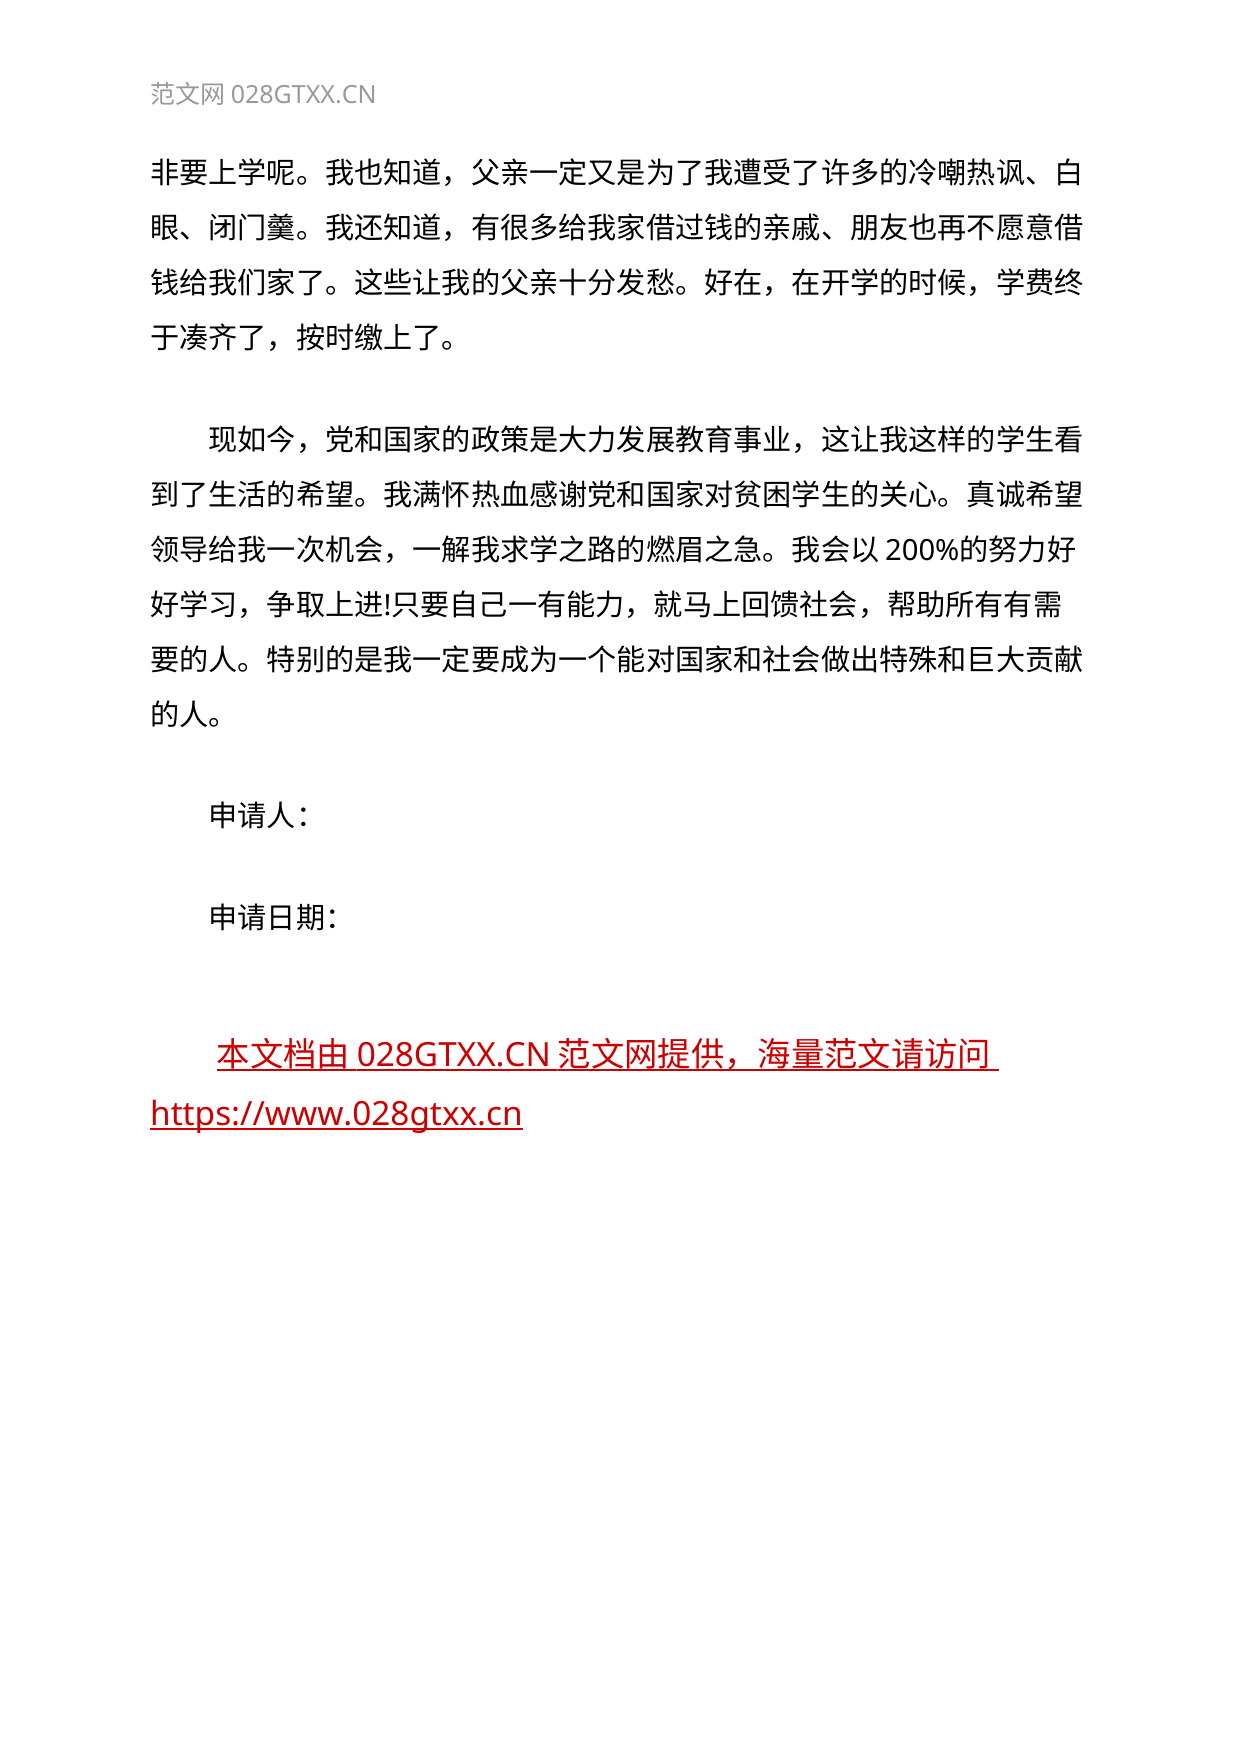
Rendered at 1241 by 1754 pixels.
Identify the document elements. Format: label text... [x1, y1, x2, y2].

text 本文档由028GTXX.CN范文网提供，海量范文请访问 https://www.028gtxx.cn [150, 1028, 1090, 1135]
text 申请人： [150, 793, 1090, 835]
text 申请日期： [150, 895, 1090, 937]
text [150, 150, 1090, 357]
text 现如今，党和国家的政策是大力发展教育事业，这让我这样的学生看到了生活的希望。我满怀热血感谢党和国家对贫困学生的关心。真诚希望领导给我一次机会，一解我求学之路的燃眉之急。我会以200%的努力好好学习，争取上进!只要自己一有能力，就马上回馈社会，帮助所有有需要的人。特别的是我一定要成为一个能对国家和社会做出特殊和巨大贡献的人。 [150, 416, 1090, 733]
